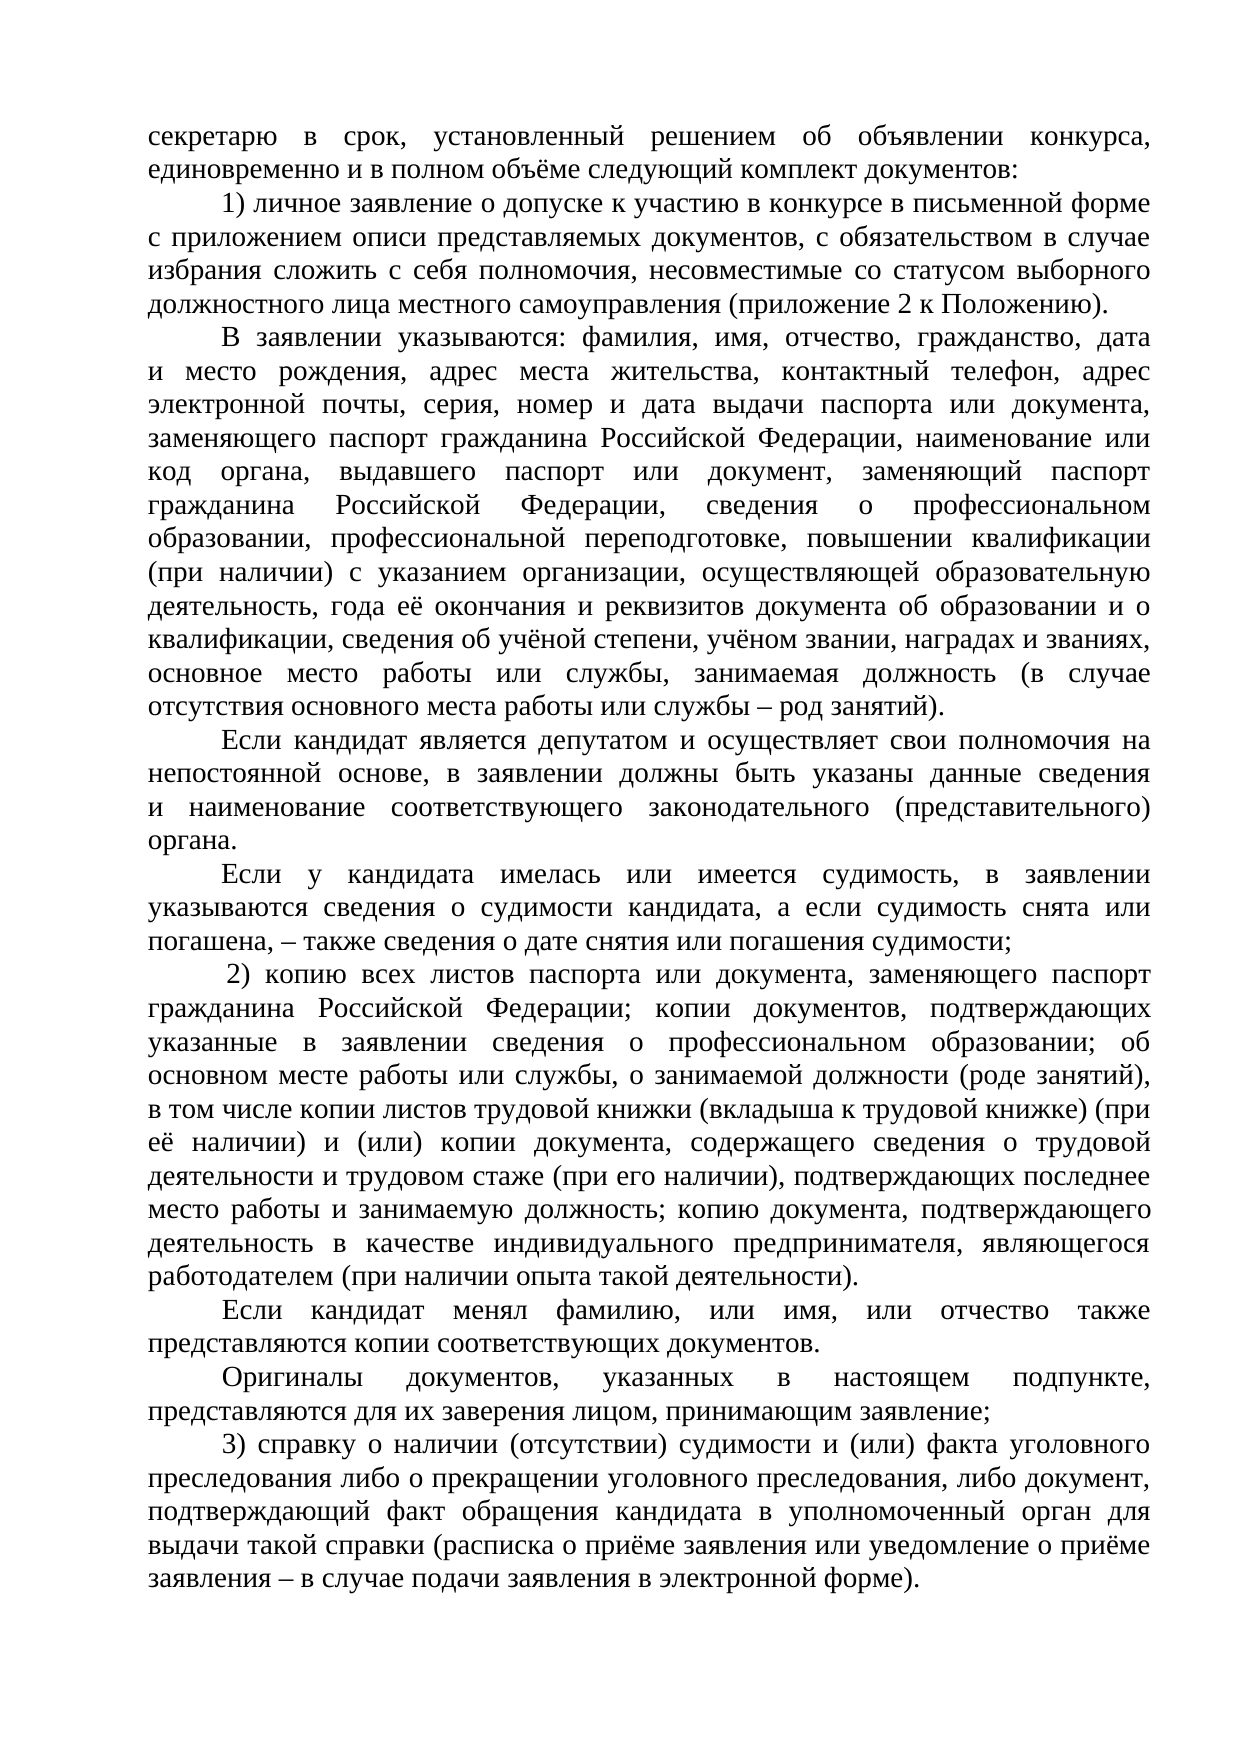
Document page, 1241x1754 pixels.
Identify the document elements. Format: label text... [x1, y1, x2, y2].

text 1) личное заявление о допуске к участию в конкурсе в письменной форме с приложением описи представляемых документов, с обязательством в случае избрания сложить с себя полномочия, несовместимые со статусом выборного должностного лица местного самоуправления (приложение 2 к Положению). [148, 185, 1152, 319]
text Оригиналы документов, указанных в настоящем подпункте, представляются для их заверения лицом, принимающим заявление; [148, 1359, 1152, 1426]
text Если кандидат менял фамилию, или имя, или отчество также представляются копии соответствующих документов. [148, 1292, 1152, 1359]
text В заявлении указываются: фамилия, имя, отчество, гражданство, дата и место рождения, адрес места жительства, контактный телефон, адрес электронной почты, серия, номер и дата выдачи паспорта или документа, заменяющего паспорт гражданина Российской Федерации, наименование или код органа, выдавшего паспорт или документ, заменяющий паспорт гражданина Российской Федерации, сведения о профессиональном образовании, профессиональной переподготовке, повышении квалификации (при наличии) с указанием организации, осуществляющей образовательную деятельность, года её окончания и реквизитов документа об образовании и о квалификации, сведения об учёной степени, учёном звании, наградах и званиях, основное место работы или службы, занимаемая должность (в случае отсутствия основного места работы или службы – род занятий). [148, 319, 1152, 722]
text 2) копию всех листов паспорта или документа, заменяющего паспорт гражданина Российской Федерации; копии документов, подтверждающих указанные в заявлении сведения о профессиональном образовании; об основном месте работы или службы, о занимаемой должности (роде занятий), в том числе копии листов трудовой книжки (вкладыша к трудовой книжке) (при её наличии) и (или) копии документа, содержащего сведения о трудовой деятельности и трудовом стаже (при его наличии), подтверждающих последнее место работы и занимаемую должность; копию документа, подтверждающего деятельность в качестве индивидуального предпринимателя, являющегося работодателем (при наличии опыта такой деятельности). [148, 957, 1152, 1292]
text Если у кандидата имелась или имеется судимость, в заявлении указываются сведения о судимости кандидата, а если судимость снята или погашена, – также сведения о дате снятия или погашения судимости; [148, 856, 1152, 957]
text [148, 118, 1152, 185]
text 3) справку о наличии (отсутствии) судимости и (или) факта уголовного преследования либо о прекращении уголовного преследования, либо документ, подтверждающий факт обращения кандидата в уполномоченный орган для выдачи такой справки (расписка о приёме заявления или уведомление о приёме заявления – в случае подачи заявления в электронной форме). [148, 1426, 1152, 1594]
text Если кандидат является депутатом и осуществляет свои полномочия на непостоянной основе, в заявлении должны быть указаны данные сведения и наименование соответствующего законодательного (представительного) органа. [148, 722, 1152, 856]
